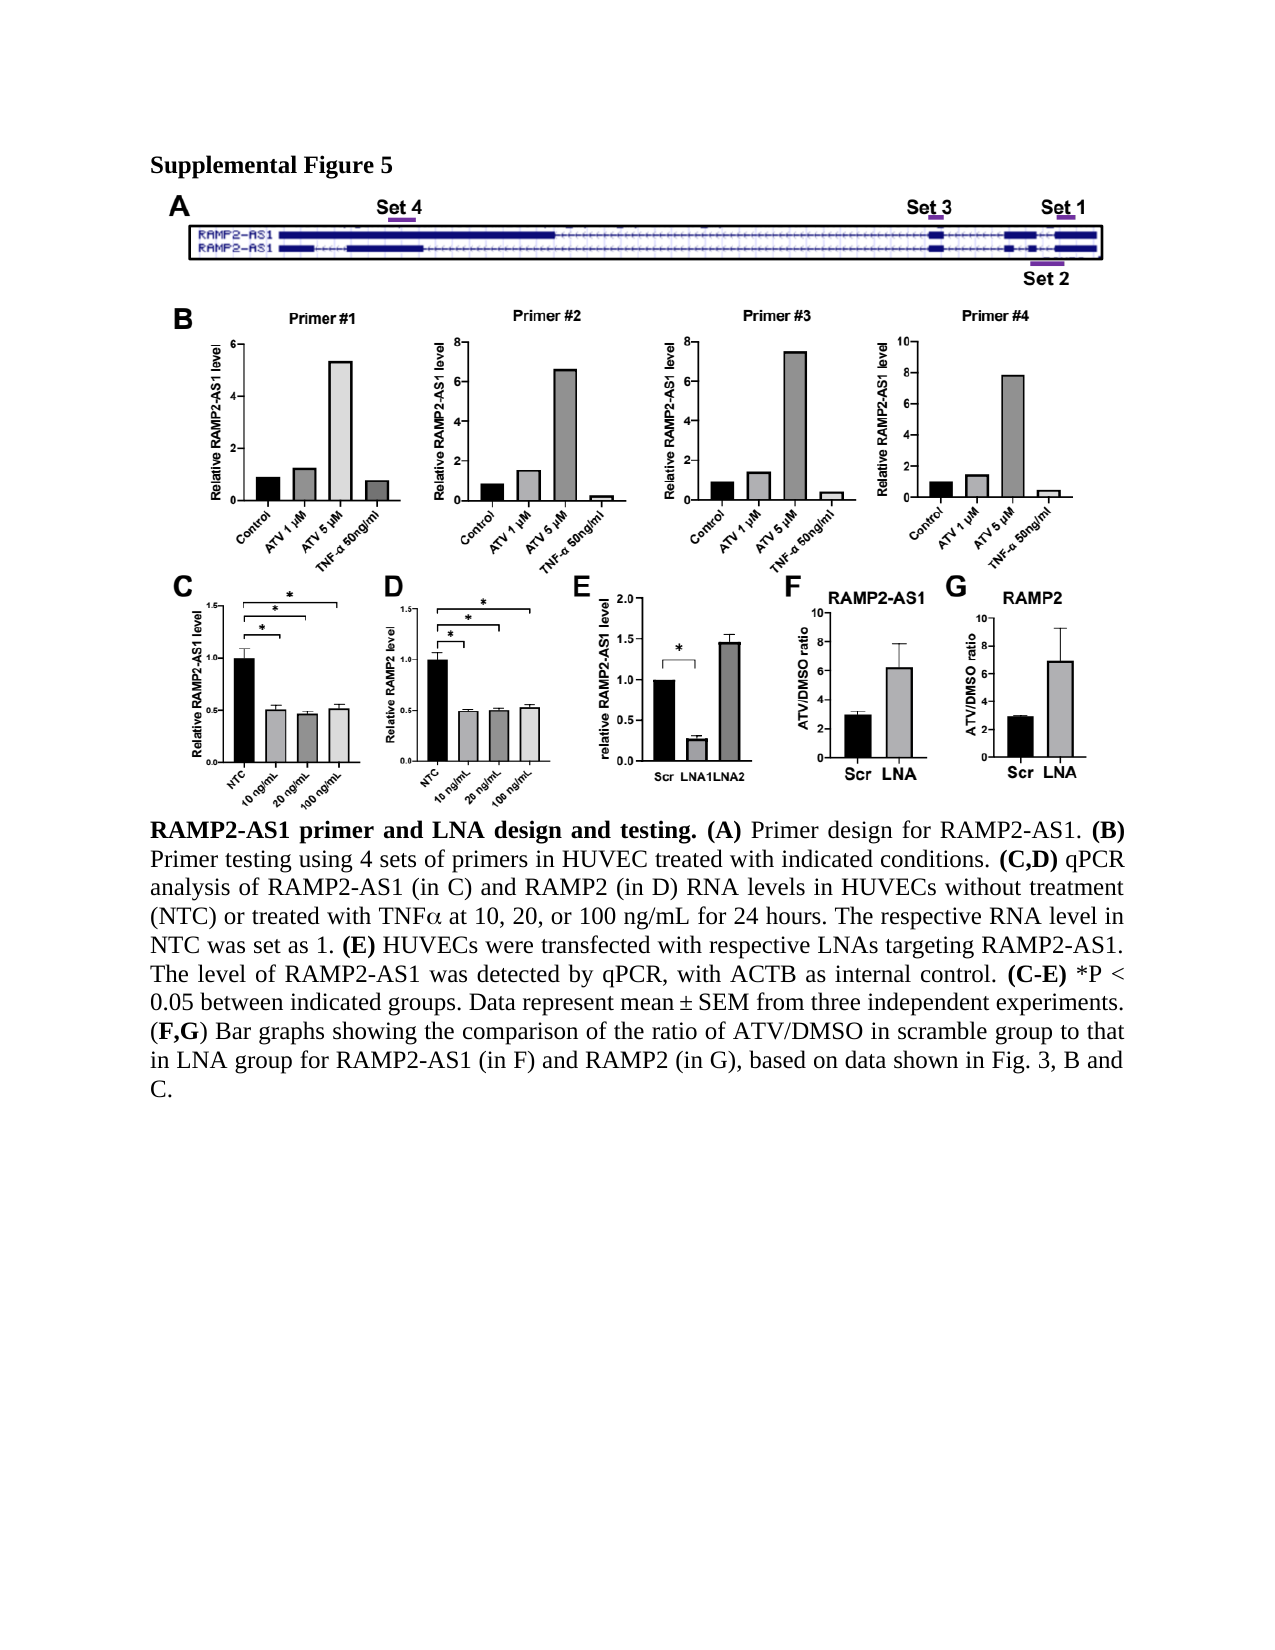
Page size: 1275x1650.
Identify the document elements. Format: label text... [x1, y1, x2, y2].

text Supplemental Figure 5 [150, 150, 1125, 179]
text RAMP2-AS1 primer and LNA design and testing. (A) Primer design for RAMP2-AS1. (B) Primer testing using 4 sets of primers in HUVEC treated with indicated conditions. (C,D) qPCR analysis of RAMP2-AS1 (in C) and RAMP2 (in D) RNA levels in HUVECs without treatment (NTC) or treated with TNFa at 10, 20, or 100 ng/mL for 24 hours. The respective RNA level in NTC was set as 1. (E) HUVECs were transfected with respective LNAs targeting RAMP2-AS1. The level of RAMP2-AS1 was detected by qPCR, with ACTB as internal control. (C-E) *P < 0.05 between indicated groups. Data represent mean ± SEM from three independent experiments. (F,G) Bar graphs showing the comparison of the ratio of ATV/DMSO in scramble group to that in LNA group for RAMP2-AS1 (in F) and RAMP2 (in G), based on data shown in Fig. 3, B and C. [150, 815, 1125, 1102]
